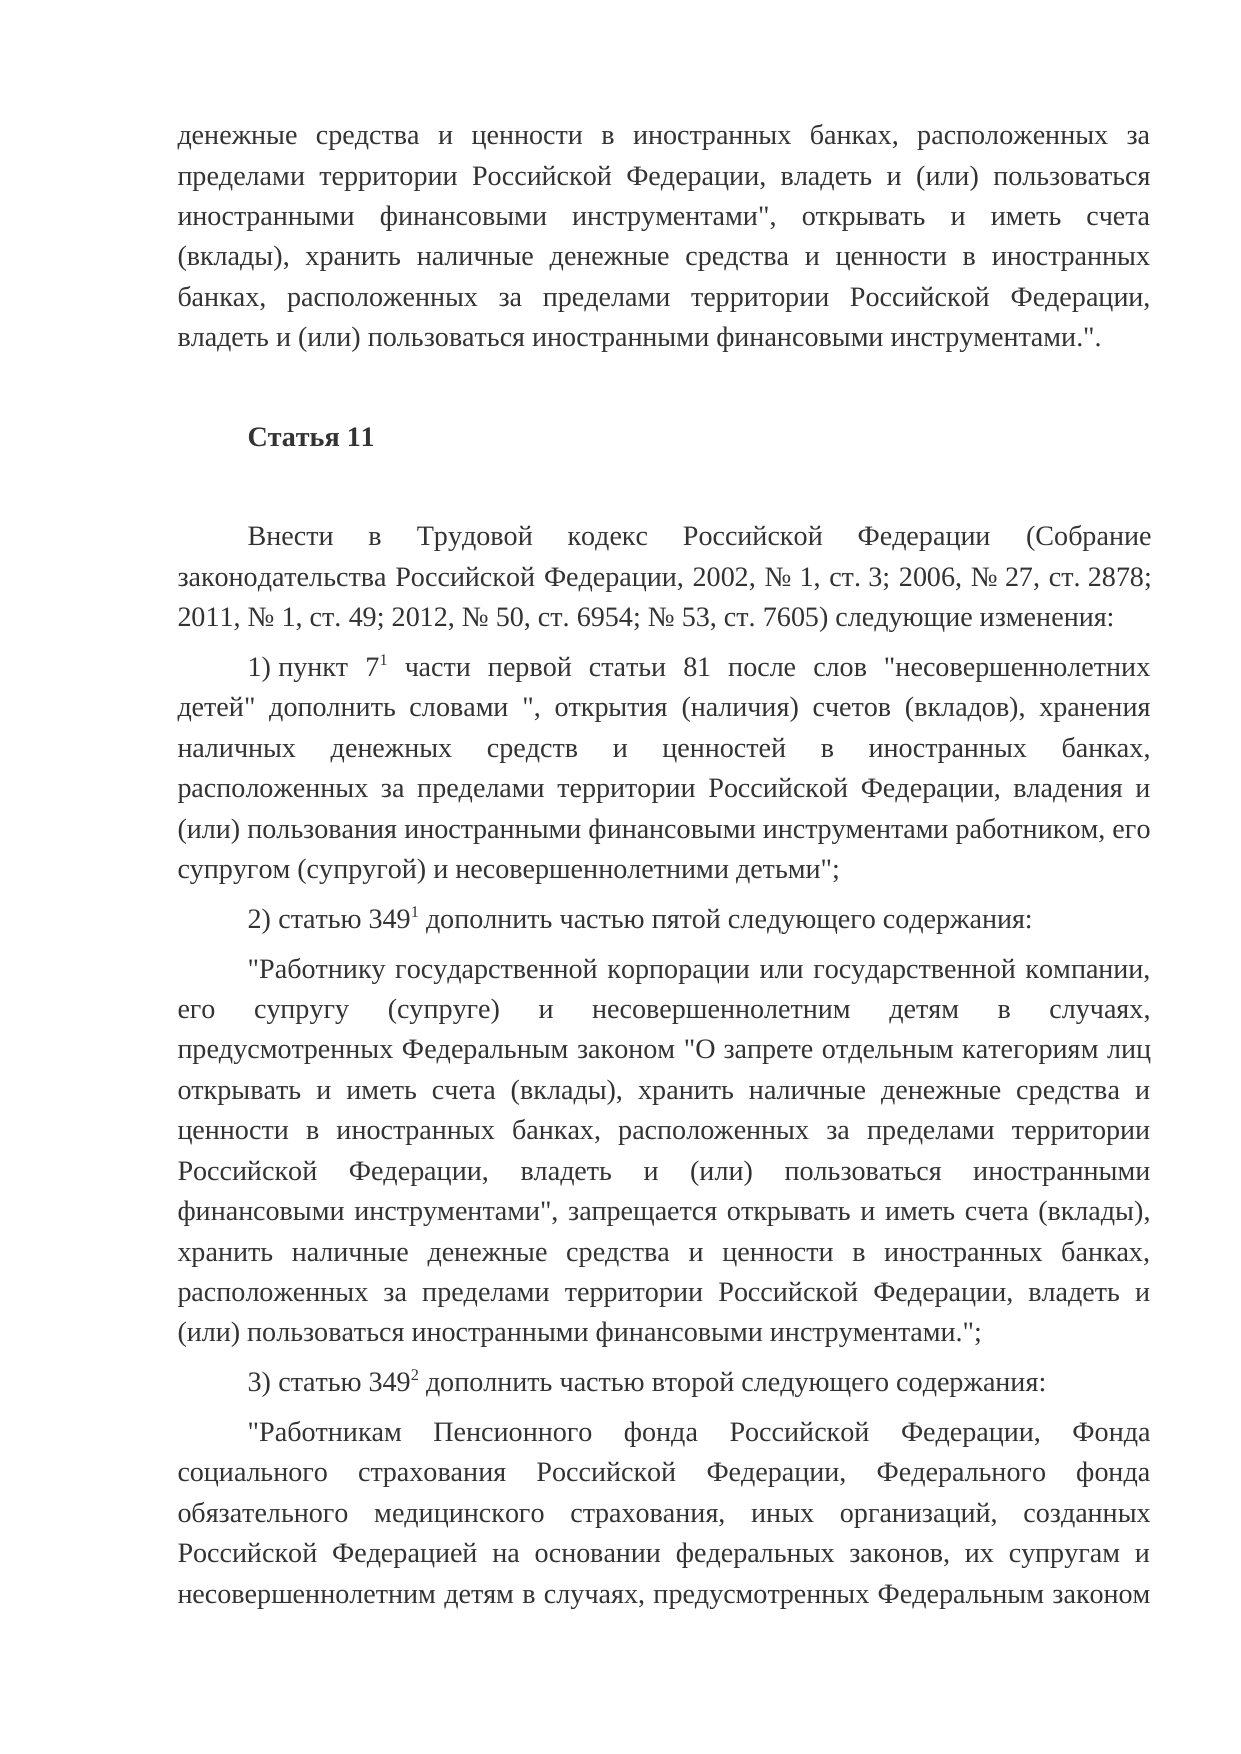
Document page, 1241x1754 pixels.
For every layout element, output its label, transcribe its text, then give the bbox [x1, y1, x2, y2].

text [177, 118, 1152, 353]
text 2) статью 3491 дополнить частью пятой следующего содержания: [177, 902, 1152, 934]
text Статья 11 [247, 420, 1152, 452]
text 3) статью 3492 дополнить частью второй следующего содержания: [177, 1365, 1152, 1398]
text Внести в Трудовой кодекс Российской Федерации (Собрание законодательства Российской Федерации, 2002, № 1, ст. 3; 2006, № 27, ст. 2878; 2011, № 1, ст. 49; 2012, № 50, ст. 6954; № 53, ст. 7605) следующие изменения: [177, 519, 1152, 633]
text 1) пункт 71 части первой статьи 81 после слов "несовершеннолетних детей" дополнить словами ", открытия (наличия) счетов (вкладов), хранения наличных денежных средств и ценностей в иностранных банках, расположенных за пределами территории Российской Федерации, владения и (или) пользования иностранными финансовыми инструментами работником, его супругом (супругой) и несовершеннолетними детьми"; [177, 650, 1152, 884]
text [177, 1415, 1152, 1609]
text "Работнику государственной корпорации или государственной компании, его супругу (супруге) и несовершеннолетним детям в случаях, предусмотренных Федеральным законом "О запрете отдельным категориям лиц открывать и иметь счета (вклады), хранить наличные денежные средства и ценности в иностранных банках, расположенных за пределами территории Российской Федерации, владеть и (или) пользоваться иностранными финансовыми инструментами", запрещается открывать и иметь счета (вклады), хранить наличные денежные средства и ценности в иностранных банках, расположенных за пределами территории Российской Федерации, владеть и (или) пользоваться иностранными финансовыми инструментами."; [177, 952, 1152, 1348]
